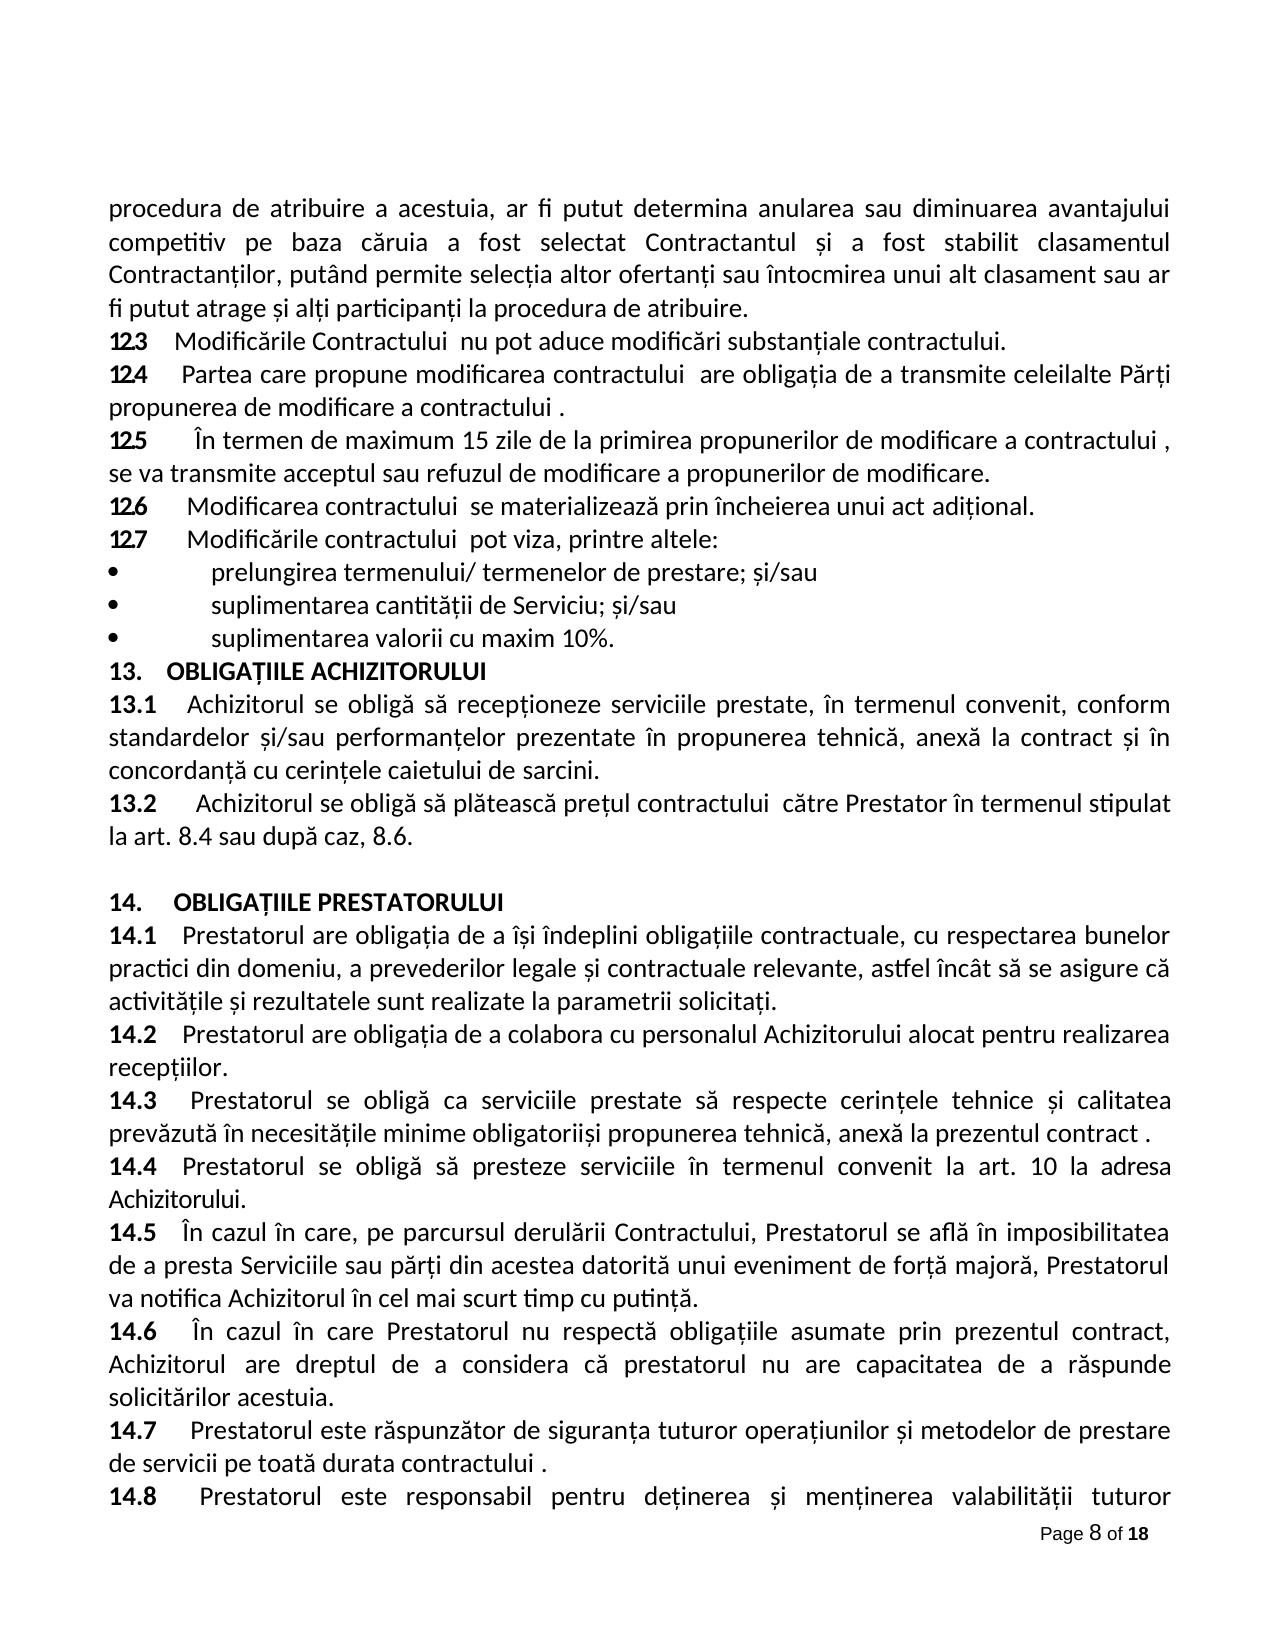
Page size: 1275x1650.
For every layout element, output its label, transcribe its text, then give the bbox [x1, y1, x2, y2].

list Prestatorul este răspunzător de siguranţa tuturor operaţiunilor şi metodelor de prestare de servicii pe toată durata contractului . [108, 1413, 1172, 1479]
list Achizitorul se obligă să recepţioneze serviciile prestate, în termenul convenit, conform standardelor şi/sau performanţelor prezentate în propunerea tehnică, anexă la contract și în concordanță cu cerințele caietului de sarcini. [108, 687, 1172, 786]
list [108, 1479, 1172, 1512]
list Prestatorul se obligă să presteze serviciile în termenul convenit la art. 10 la adresa Achizitorului. [108, 1149, 1172, 1215]
subtitle OBLIGAŢIILE PRESTATORULUI [108, 885, 1172, 918]
list Modificările Contractului nu pot aduce modificări substanțiale contractului. [108, 324, 1172, 357]
list Achizitorul se obligă să plătească preţul contractului către Prestator în termenul stipulat la art. 8.4 sau după caz, 8.6. [108, 786, 1172, 852]
list În termen de maximum 15 zile de la primirea propunerilor de modificare a contractului , se va transmite acceptul sau refuzul de modificare a propunerilor de modificare. [108, 423, 1172, 489]
list suplimentarea valorii cu maxim 10%. [108, 621, 1170, 654]
list În cazul în care, pe parcursul derulării Contractului, Prestatorul se află în imposibilitatea de a presta Serviciile sau părți din acestea datorită unui eveniment de forță majoră, Prestatorul va notifica Achizitorul în cel mai scurt timp cu putință. [108, 1215, 1172, 1314]
list Modificarea contractului se materializează prin încheierea unui act adiţional. [108, 489, 1172, 522]
list Partea care propune modificarea contractului are obligaţia de a transmite celeilalte Părţi propunerea de modificare a contractului . [108, 357, 1172, 423]
list Prestatorul are obligația de a colabora cu personalul Achizitorului alocat pentru realizarea recepțiilor. [108, 1017, 1172, 1083]
list Prestatorul se obligă ca serviciile prestate să respecte cerinţele tehnice şi calitatea prevăzută în necesitățile minime obligatoriişi propunerea tehnică, anexă la prezentul contract . [108, 1083, 1172, 1149]
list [108, 192, 1172, 324]
list suplimentarea cantității de Serviciu; și/sau [108, 588, 1170, 621]
subtitle OBLIGAŢIILE ACHIZITORULUI [108, 654, 1172, 687]
list Modificările contractului pot viza, printre altele: [108, 522, 1172, 555]
list Prestatorul are obligația de a își îndeplini obligațiile contractuale, cu respectarea bunelor practici din domeniu, a prevederilor legale și contractuale relevante, astfel încât să se asigure că activitățile și rezultatele sunt realizate la parametrii solicitați. [108, 918, 1172, 1017]
list prelungirea termenului/ termenelor de prestare; și/sau [108, 555, 1170, 588]
list În cazul în care Prestatorul nu respectă obligaţiile asumate prin prezentul contract, Achizitorul are dreptul de a considera că prestatorul nu are capacitatea de a răspunde solicitărilor acestuia. [108, 1314, 1172, 1413]
